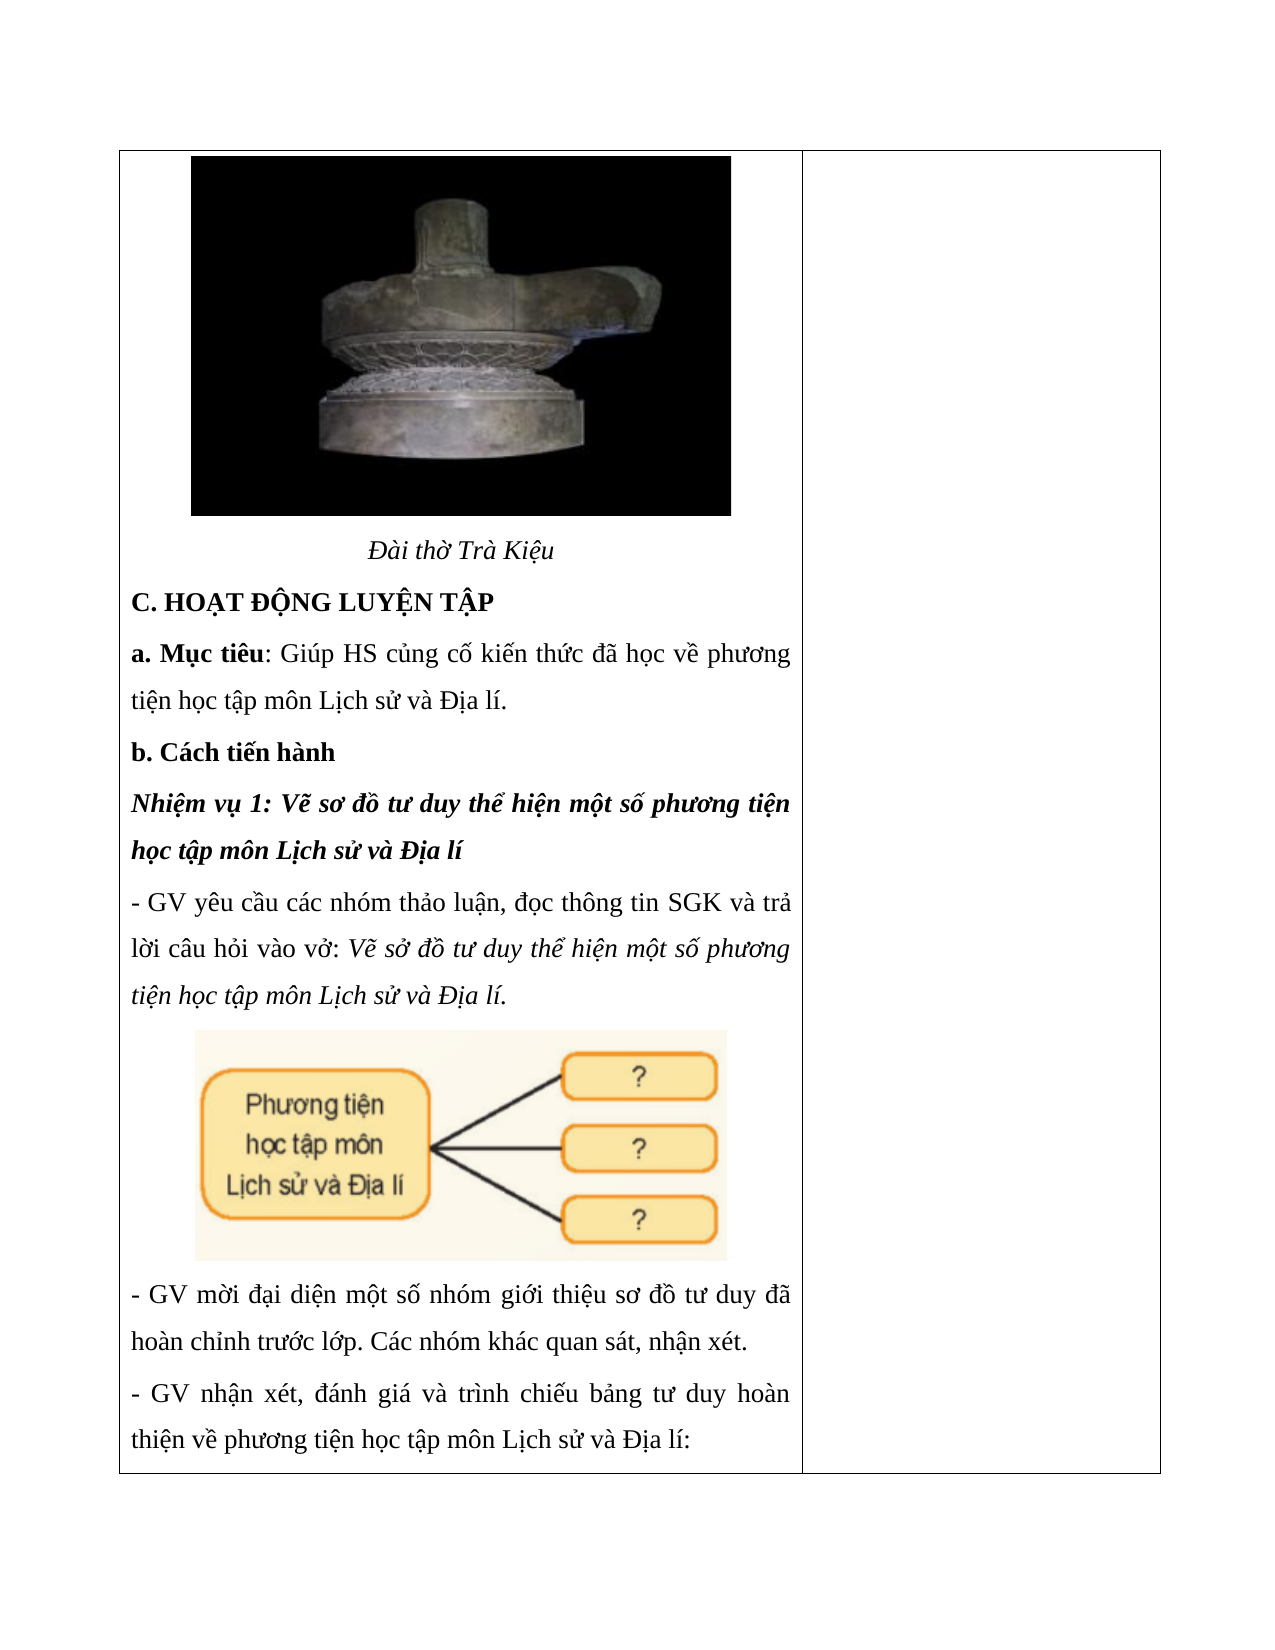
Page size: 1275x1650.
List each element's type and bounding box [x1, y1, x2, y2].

picture [191, 156, 732, 516]
table_cell [803, 151, 1160, 1473]
picture [195, 1030, 728, 1261]
table_cell [120, 151, 802, 1473]
